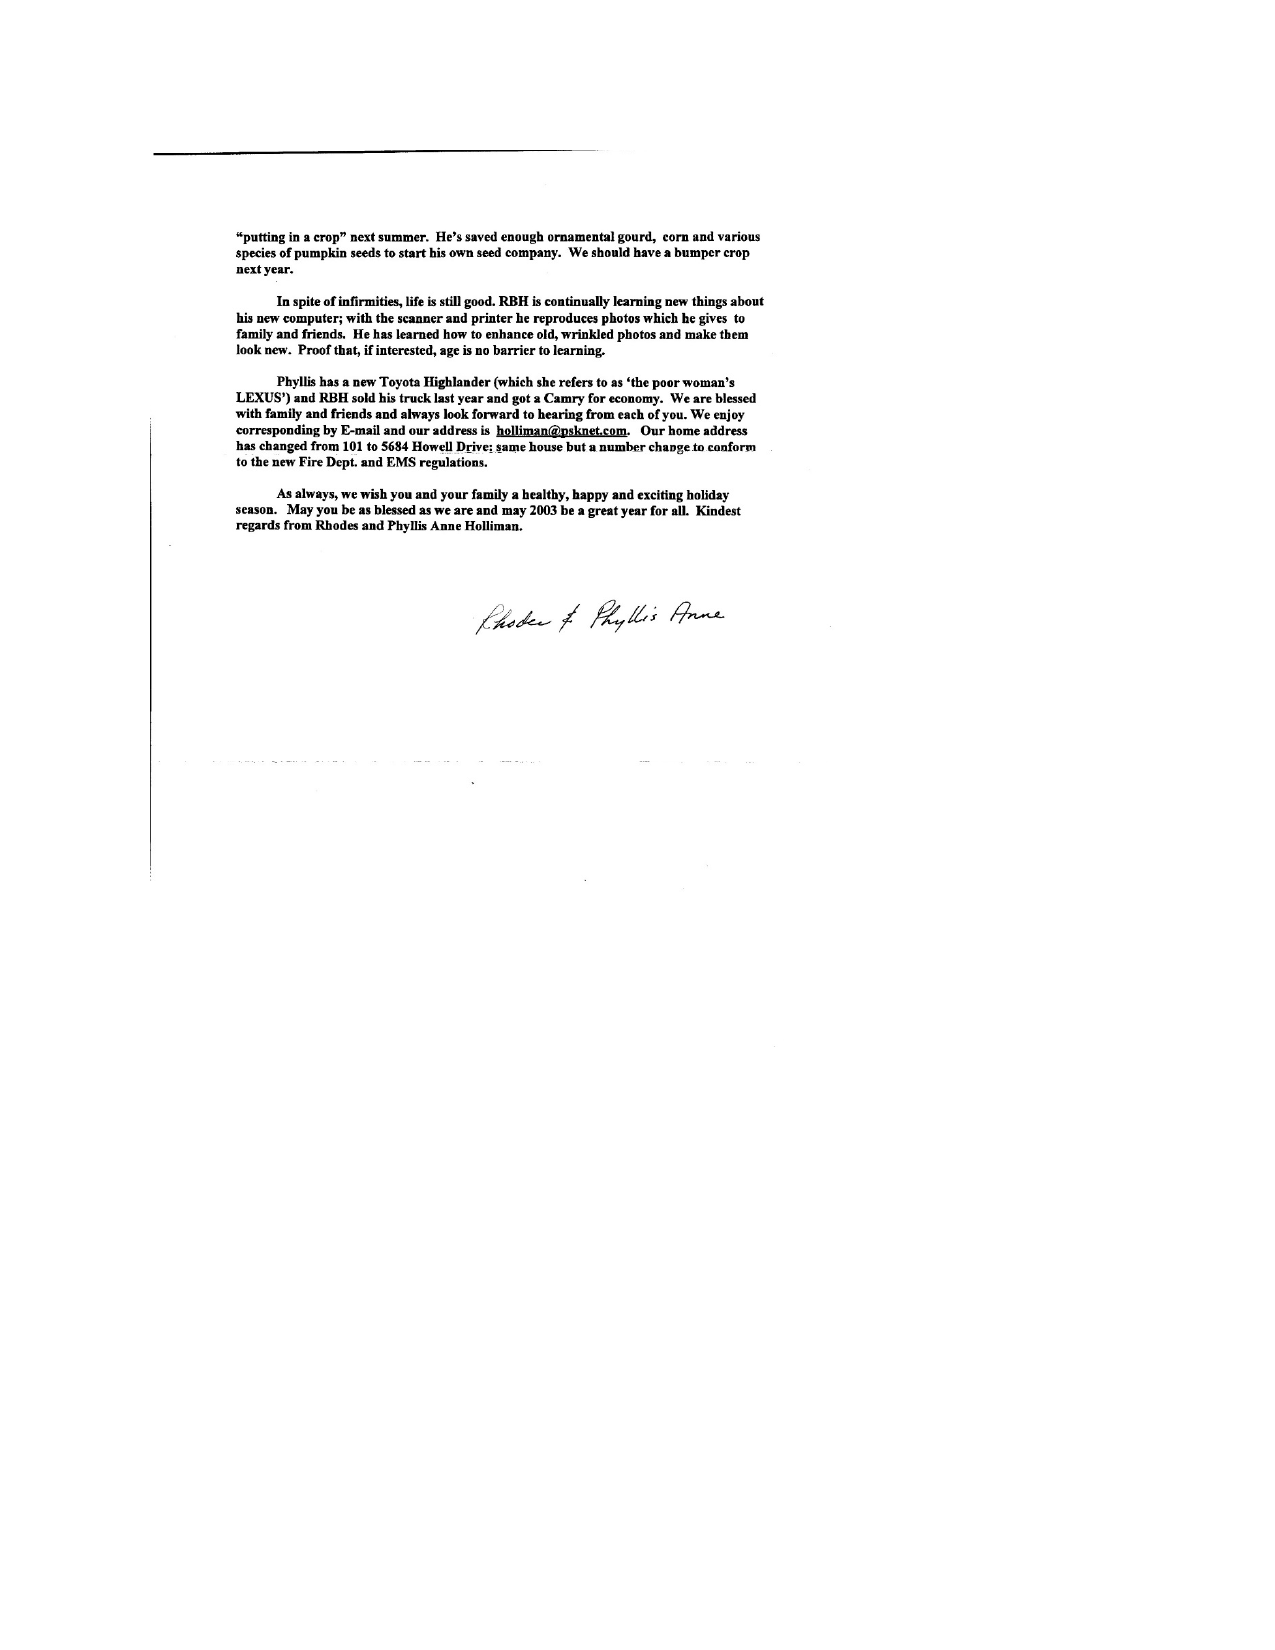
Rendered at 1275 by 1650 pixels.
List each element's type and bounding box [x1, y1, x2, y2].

picture [150, 150, 837, 1047]
